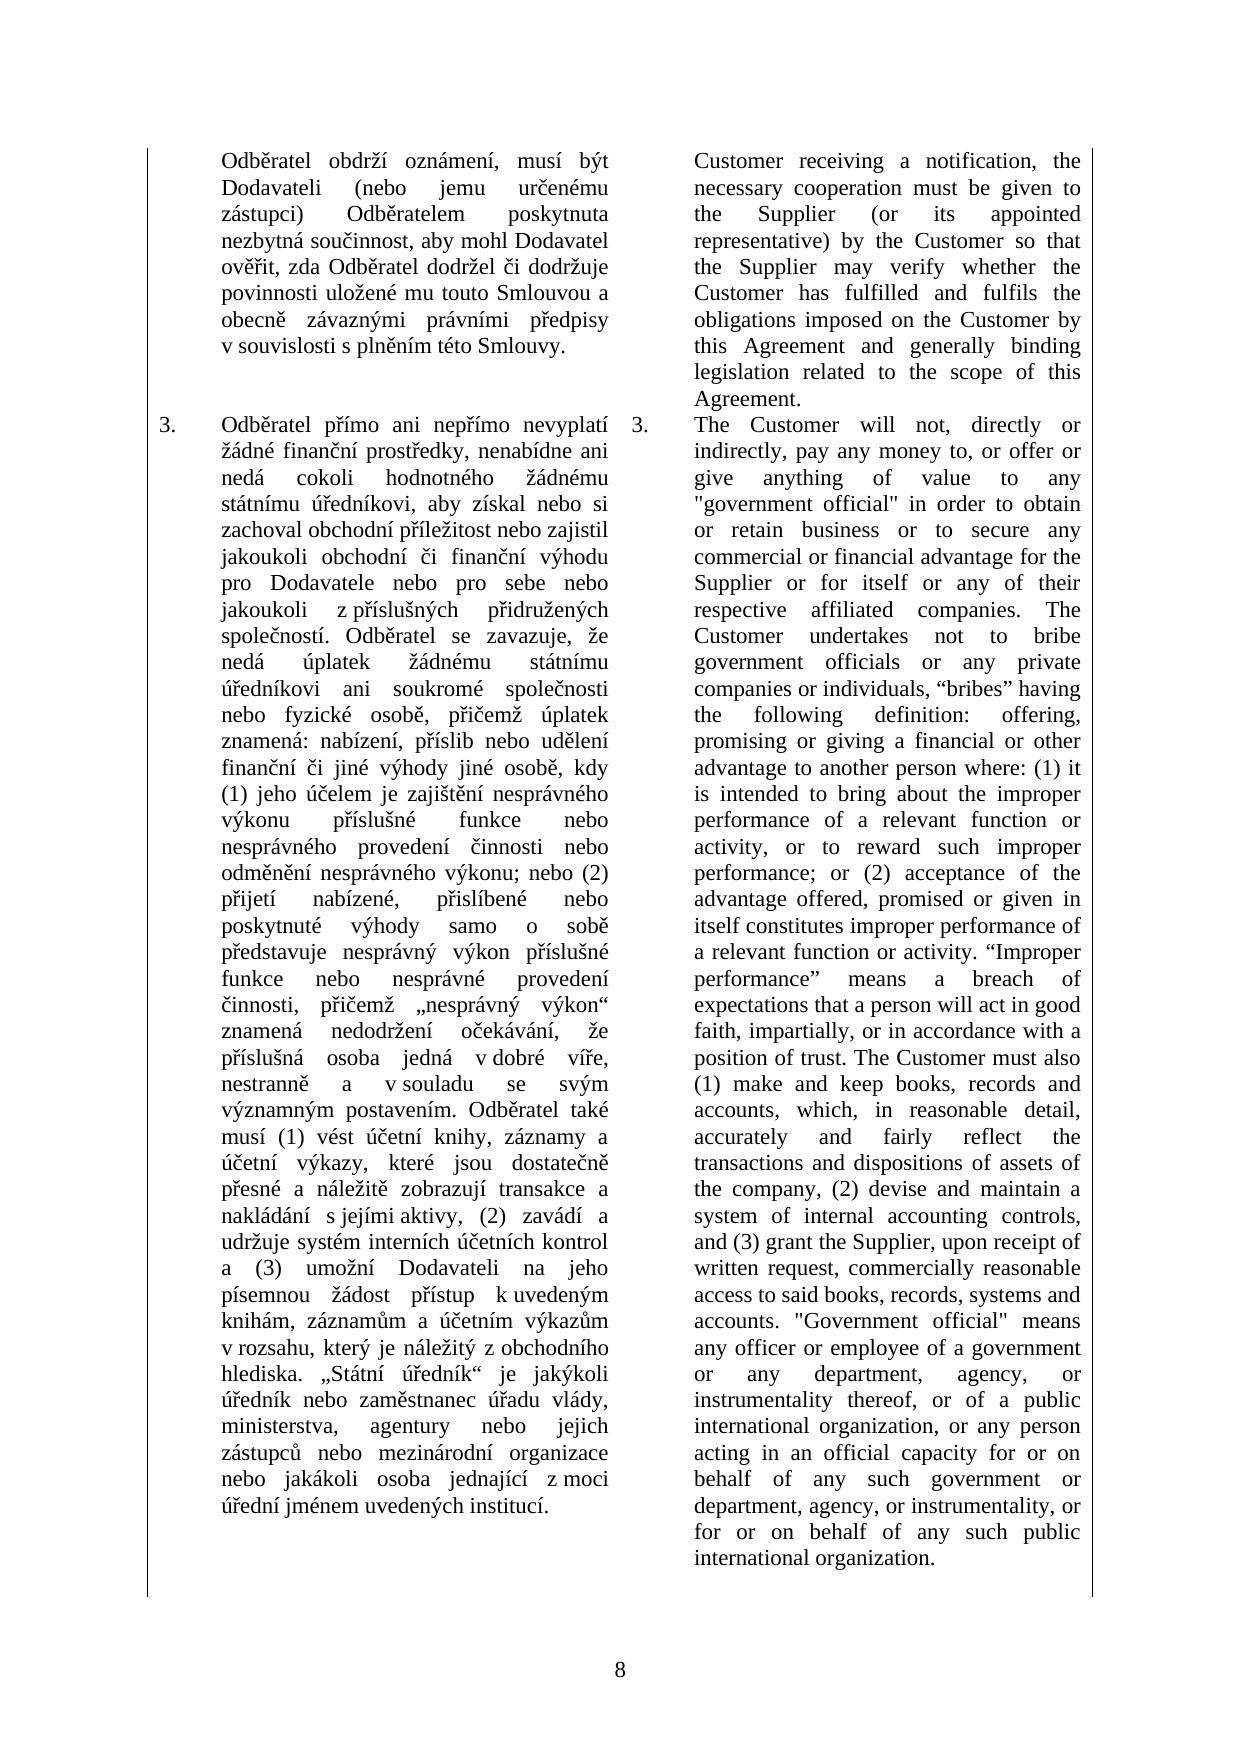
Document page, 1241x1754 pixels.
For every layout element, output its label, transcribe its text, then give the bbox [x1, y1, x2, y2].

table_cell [620, 148, 1092, 411]
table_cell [148, 148, 620, 411]
